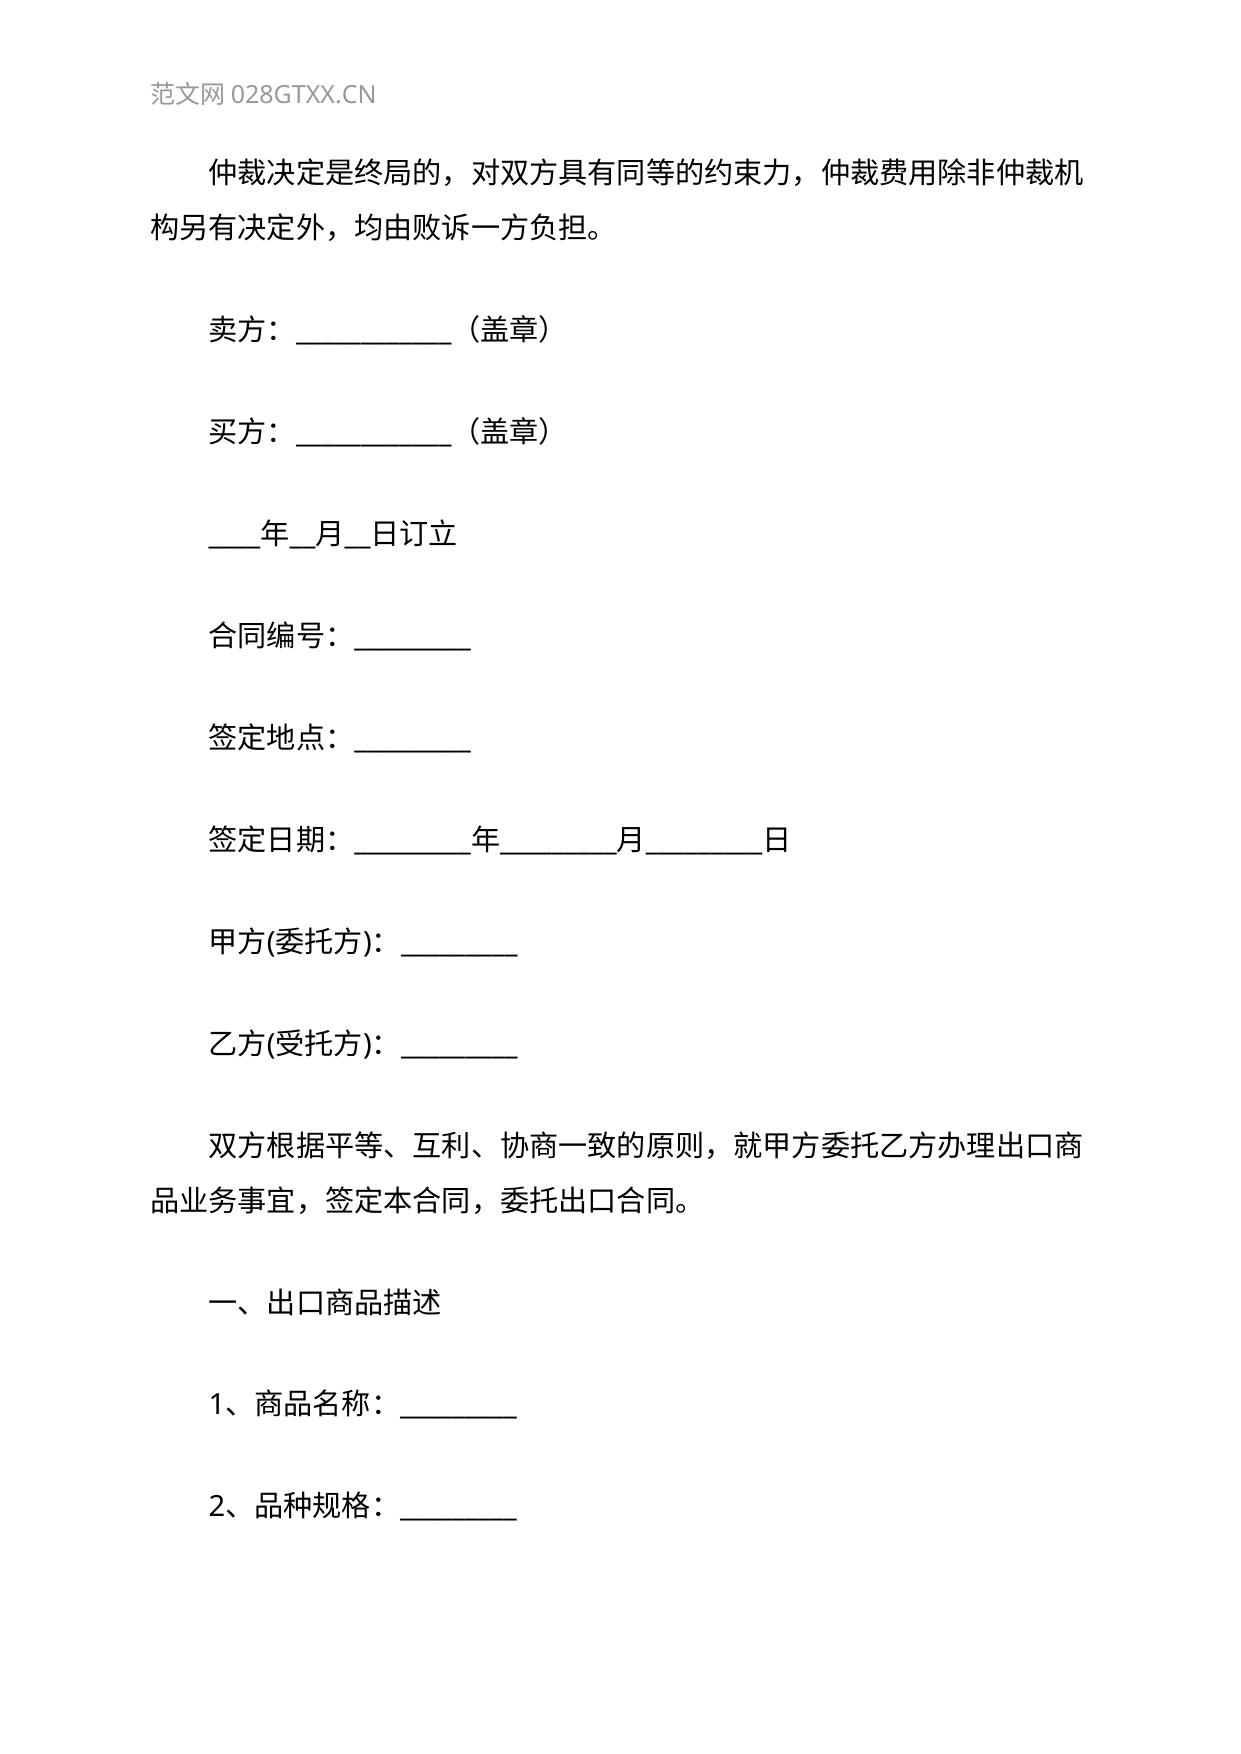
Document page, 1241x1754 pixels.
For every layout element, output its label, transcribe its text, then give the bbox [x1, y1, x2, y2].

text 双方根据平等、互利、协商一致的原则，就甲方委托乙方办理出口商品业务事宜，签定本合同，委托出口合同。 [150, 1122, 1090, 1220]
text 1、商品名称：_________ [150, 1381, 1090, 1423]
text 签定地点：_________ [150, 714, 1090, 757]
text 仲裁决定是终局的，对双方具有同等的约束力，仲裁费用除非仲裁机构另有决定外，均由败诉一方负担。 [150, 150, 1090, 247]
text 一、出口商品描述 [150, 1279, 1090, 1321]
text 2、品种规格：_________ [150, 1483, 1090, 1525]
text ____年__月__日订立 [150, 511, 1090, 553]
text 合同编号：_________ [150, 613, 1090, 655]
text 买方：____________（盖章） [150, 409, 1090, 451]
text 乙方(受托方)：_________ [150, 1021, 1090, 1063]
text 卖方：____________（盖章） [150, 307, 1090, 349]
text 甲方(委托方)：_________ [150, 918, 1090, 961]
text 签定日期：_________年_________月_________日 [150, 817, 1090, 859]
